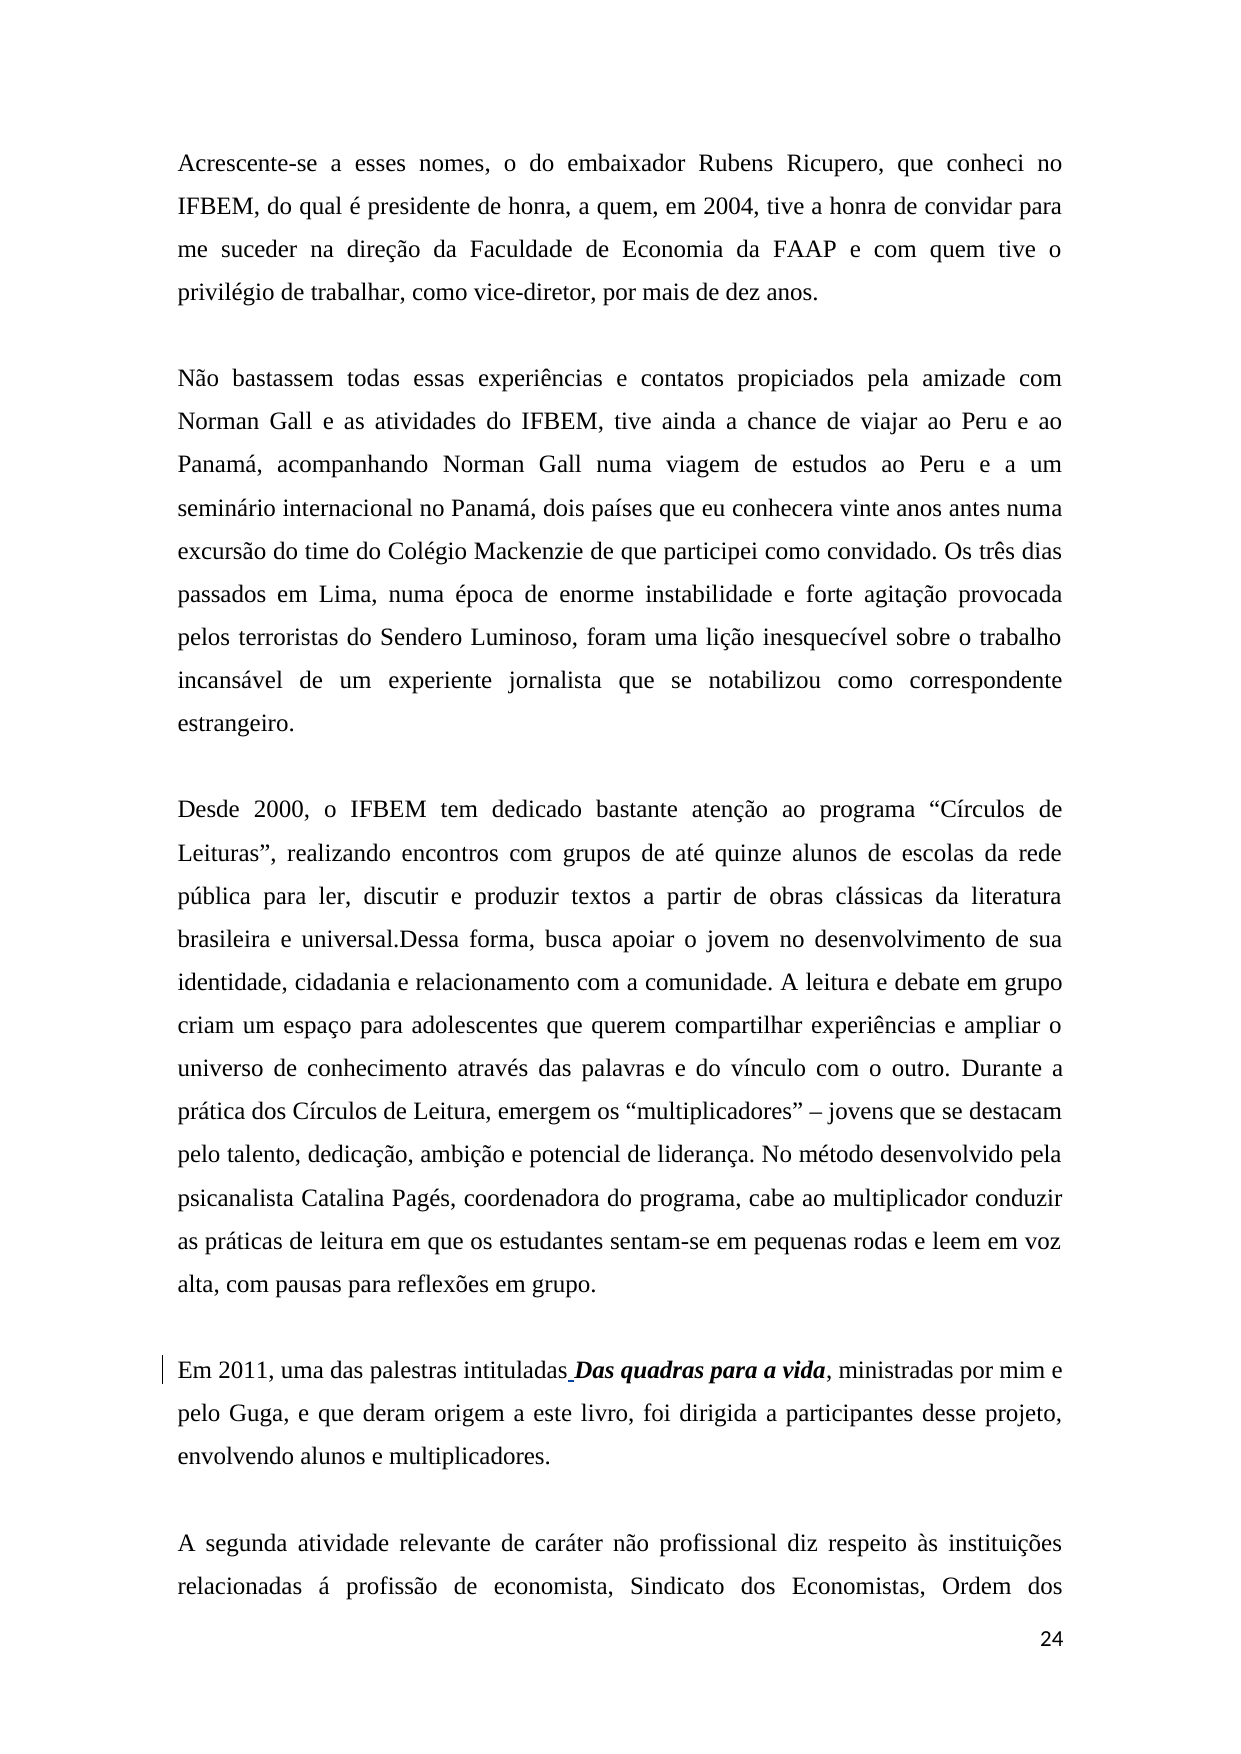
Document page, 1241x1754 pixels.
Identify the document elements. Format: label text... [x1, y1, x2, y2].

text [177, 148, 1063, 306]
text Em 2011, uma das palestras intituladasDas quadras para a vida, ministradas por mim e pelo Guga, e que deram origem a este livro, foi dirigida a participantes desse projeto, envolvendo alunos e multiplicadores. [177, 1355, 1063, 1470]
text Não bastassem todas essas experiências e contatos propiciados pela amizade com Norman Gall e as atividades do IFBEM, tive ainda a chance de viajar ao Peru e ao Panamá, acompanhando Norman Gall numa viagem de estudos ao Peru e a um seminário internacional no Panamá, dois países que eu conhecera vinte anos antes numa excursão do time do Colégio Mackenzie de que participei como convidado. Os três dias passados em Lima, numa época de enorme instabilidade e forte agitação provocada pelos terroristas do Sendero Luminoso, foram uma lição inesquecível sobre o trabalho incansável de um experiente jornalista que se notabilizou como correspondente estrangeiro. [177, 363, 1063, 737]
text Desde 2000, o IFBEM tem dedicado bastante atenção ao programa “Círculos de Leituras”, realizando encontros com grupos de até quinze alunos de escolas da rede pública para ler, discutir e produzir textos a partir de obras clássicas da literatura brasileira e universal.Dessa forma, busca apoiar o jovem no desenvolvimento de sua identidade, cidadania e relacionamento com a comunidade. A leitura e debate em grupo criam um espaço para adolescentes que querem compartilhar experiências e ampliar o universo de conhecimento através das palavras e do vínculo com o outro. Durante a prática dos Círculos de Leitura, emergem os “multiplicadores” – jovens que se destacam pelo talento, dedicação, ambição e potencial de liderança. No método desenvolvido pela psicanalista Catalina Pagés, coordenadora do programa, cabe ao multiplicador conduzir as práticas de leitura em que os estudantes sentam-se em pequenas rodas e leem em voz alta, com pausas para reflexões em grupo. [177, 794, 1063, 1298]
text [177, 1528, 1063, 1599]
